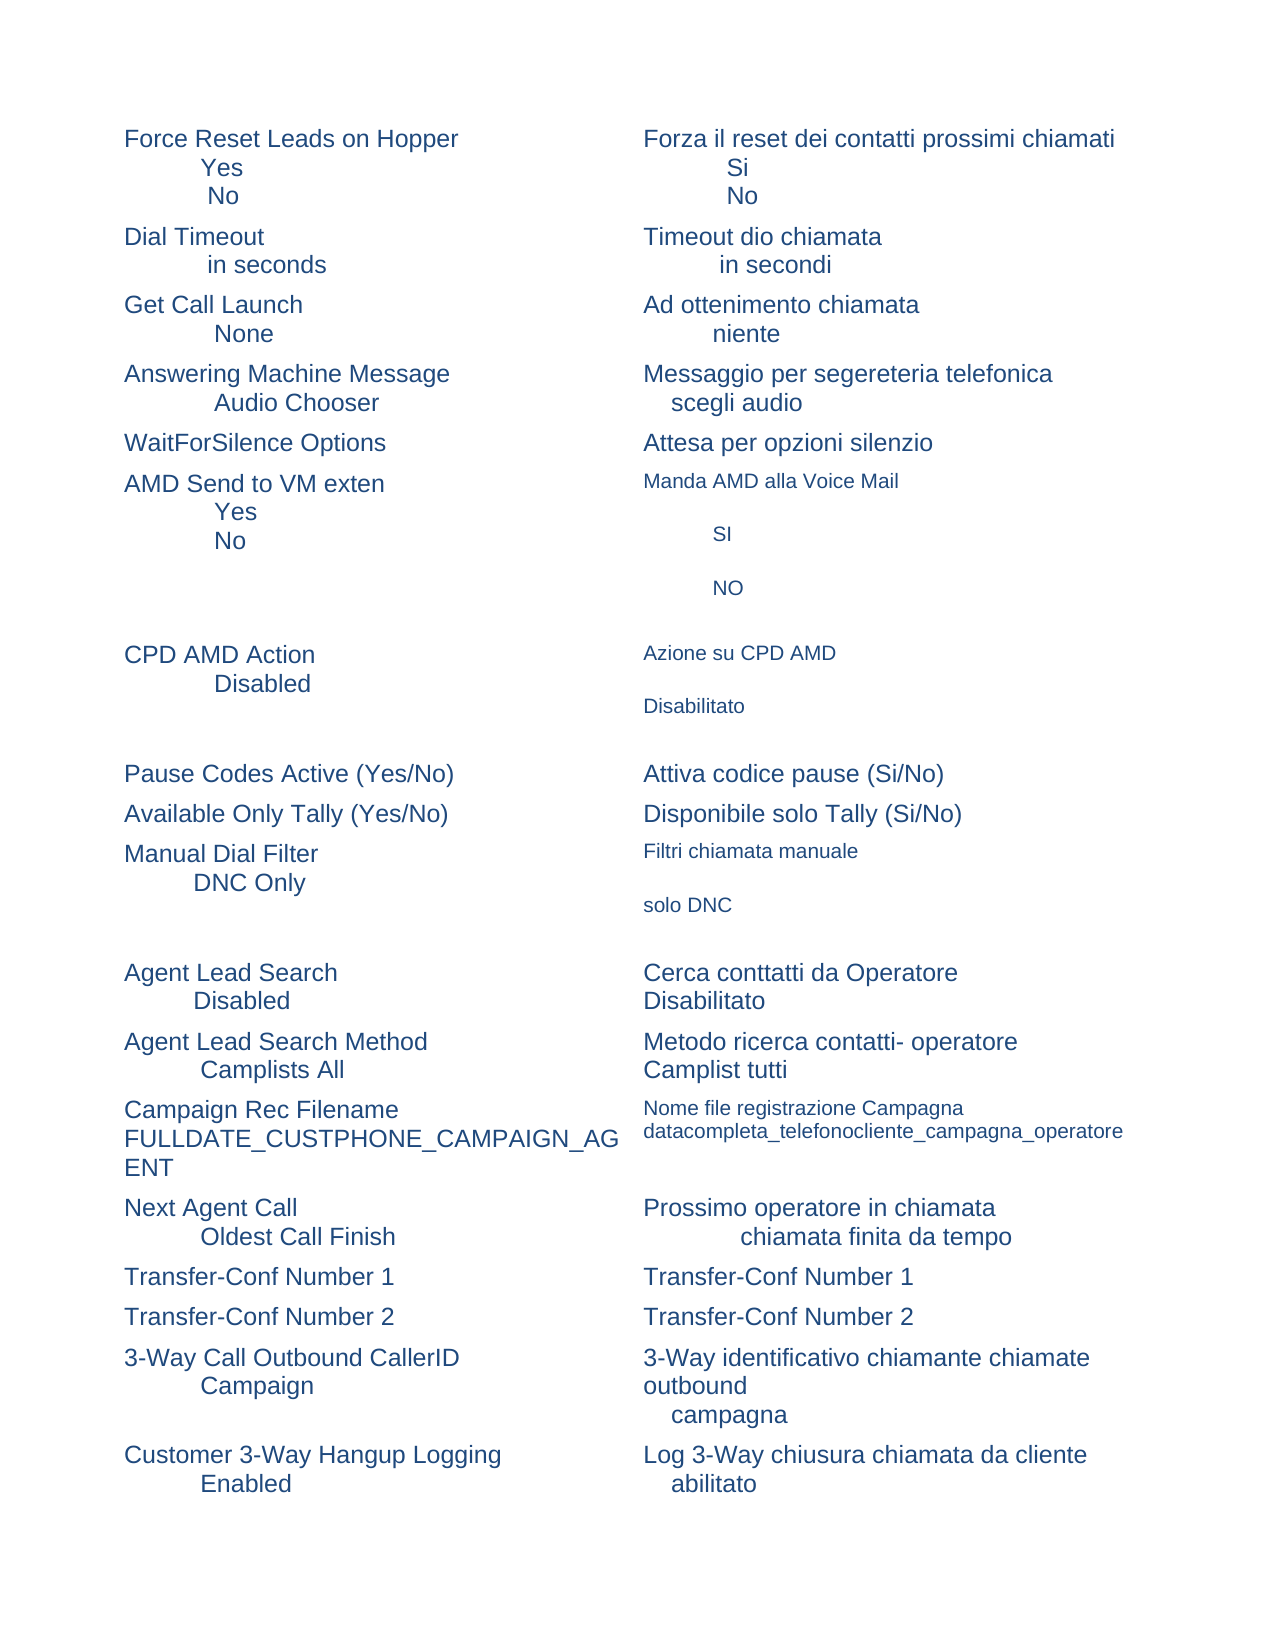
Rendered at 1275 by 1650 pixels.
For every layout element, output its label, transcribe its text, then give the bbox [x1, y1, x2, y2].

table_cell Attiva codice pause (Si/No) [638, 753, 1157, 793]
table_cell Metodo ricerca contatti- operatore Camplist tutti [638, 1021, 1157, 1090]
table_cell Transfer-Conf Number 1 [638, 1256, 1157, 1297]
table_cell Get Call Launch None [118, 285, 637, 354]
table_cell Dial Timeout in seconds [118, 216, 637, 285]
table_cell Pause Codes Active (Yes/No) [118, 753, 637, 793]
table_cell Available Only Tally (Yes/No) [118, 793, 637, 833]
table_cell Nome file registrazione Campagna datacompleta_telefonocliente_campagna_operatore [638, 1090, 1157, 1187]
table_cell Prossimo operatore in chiamata chiamata finita da tempo [638, 1188, 1157, 1256]
table_cell AMD Send to VM exten Yes No [118, 463, 637, 635]
table_cell Answering Machine Message Audio Chooser [118, 354, 637, 423]
table_cell Agent Lead Search Disabled [118, 952, 637, 1021]
table_cell CPD AMD Action Disabled [118, 635, 637, 753]
table_cell Attesa per opzioni silenzio [638, 423, 1157, 463]
table_cell Next Agent Call Oldest Call Finish [118, 1188, 637, 1256]
table_cell Messaggio per segereteria telefonica scegli audio [638, 354, 1157, 423]
table_cell Timeout dio chiamata in secondi [638, 216, 1157, 285]
table_cell Manual Dial Filter DNC Only [118, 834, 637, 952]
table_cell Transfer-Conf Number 2 [118, 1297, 637, 1337]
table_cell WaitForSilence Options [118, 423, 637, 463]
table_cell Manda AMD alla Voice Mail SI NO [638, 463, 1157, 635]
table_cell Agent Lead Search Method Camplists All [118, 1021, 637, 1090]
table_cell Log 3-Way chiusura chiamata da cliente abilitato [638, 1435, 1157, 1503]
table_cell 3-Way Call Outbound CallerID Campaign [118, 1337, 637, 1434]
table_cell 3-Way identificativo chiamante chiamate outbound campagna [638, 1337, 1157, 1434]
table_cell Filtri chiamata manuale solo DNC [638, 834, 1157, 952]
table_cell Disponibile solo Tally (Si/No) [638, 793, 1157, 833]
table_cell Ad ottenimento chiamata niente [638, 285, 1157, 354]
table_cell Forza il reset dei contatti prossimi chiamati Si No [638, 118, 1157, 216]
table_cell Cerca conttatti da Operatore Disabilitato [638, 952, 1157, 1021]
table_cell Azione su CPD AMD Disabilitato [638, 635, 1157, 753]
table_cell Transfer-Conf Number 2 [638, 1297, 1157, 1337]
table_cell Transfer-Conf Number 1 [118, 1256, 637, 1297]
table_cell Customer 3-Way Hangup Logging Enabled [118, 1435, 637, 1503]
table_cell Force Reset Leads on Hopper Yes No [118, 118, 637, 216]
table_cell Campaign Rec Filename FULLDATE_CUSTPHONE_CAMPAIGN_AGENT [118, 1090, 637, 1187]
